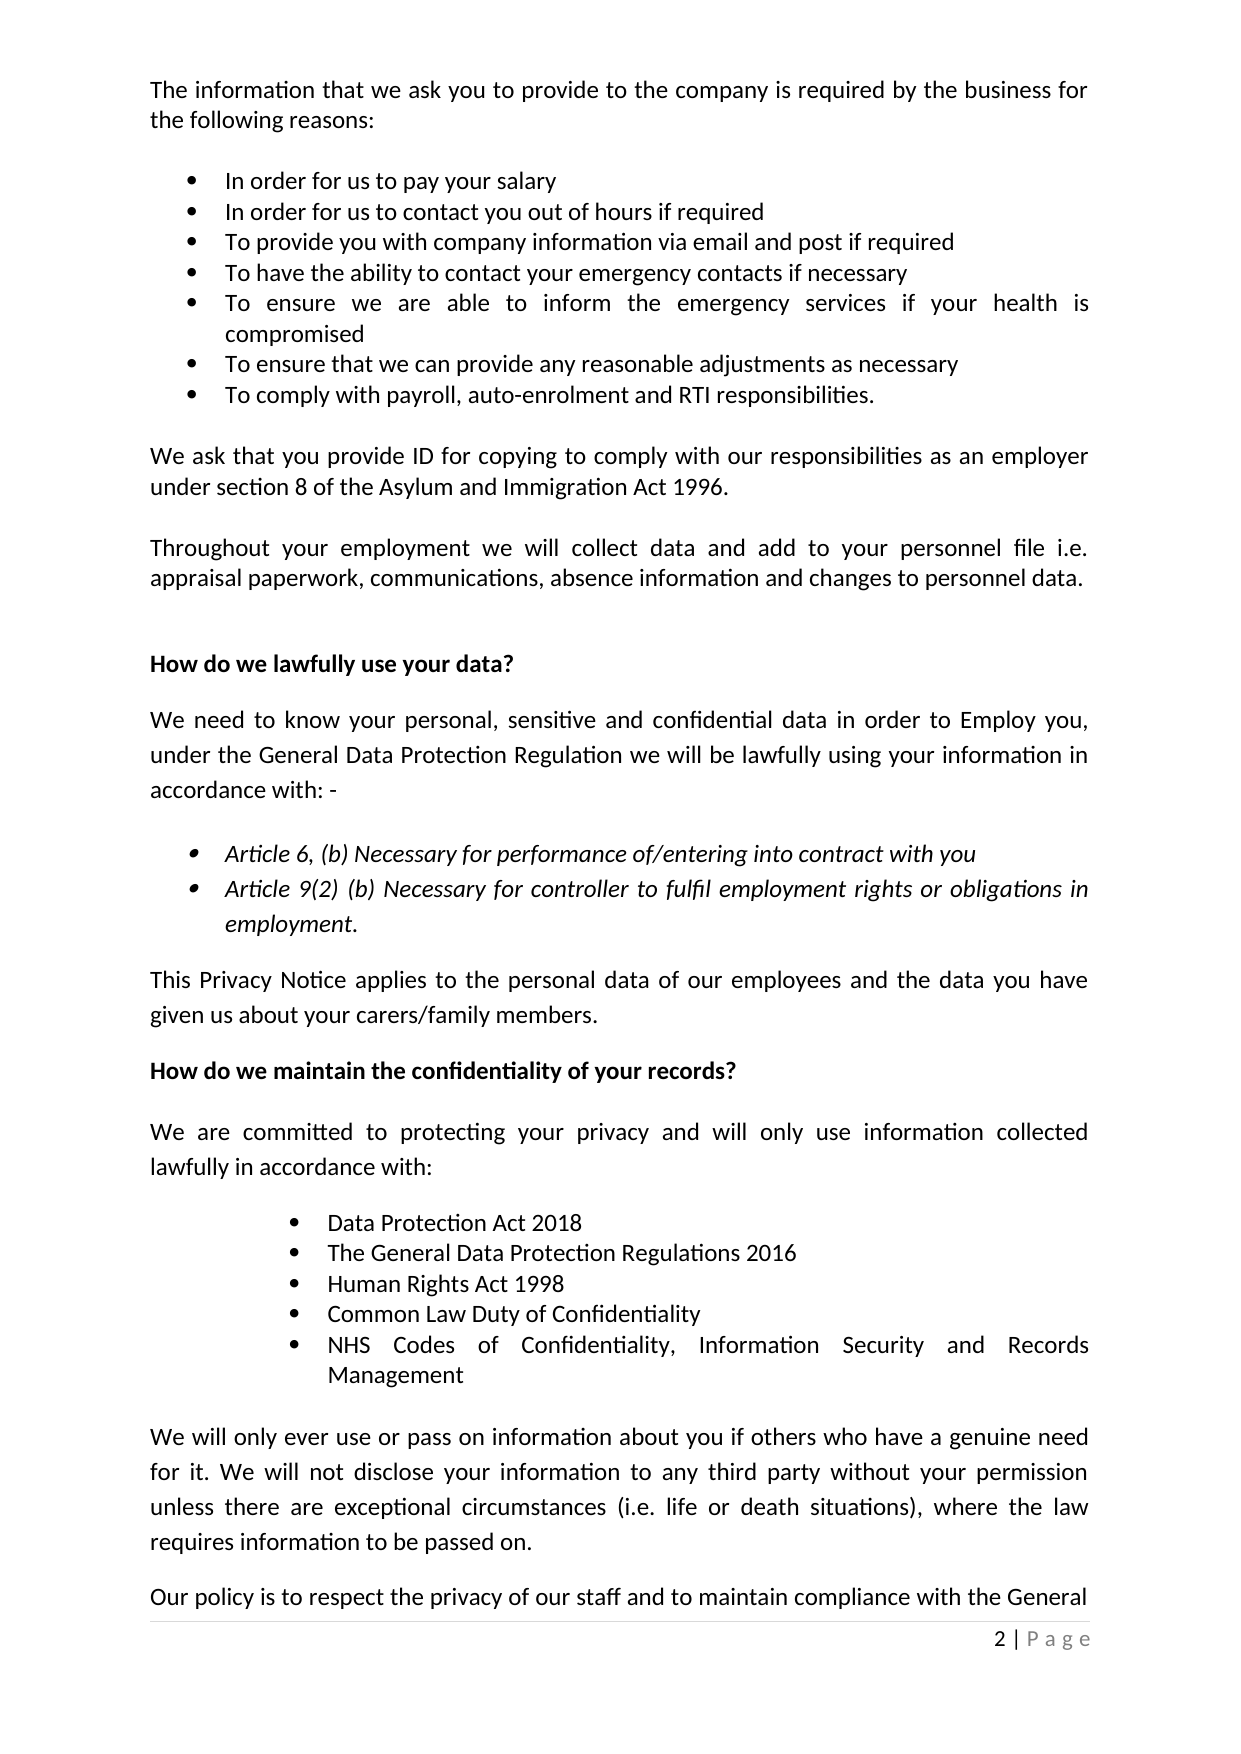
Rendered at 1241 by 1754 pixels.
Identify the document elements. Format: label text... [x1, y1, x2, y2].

list Article 6, (b) Necessary for performance of/entering into contract with you [187, 838, 1090, 869]
text This Privacy Notice applies to the personal data of our employees and the data you have given us about your carers/family members. [150, 964, 1090, 1030]
list NHS Codes of Confidentiality, Information Security and Records Management [290, 1329, 1090, 1390]
text We will only ever use or pass on information about you if others who have a genuine need for it. We will not disclose your information to any third party without your permission unless there are exceptional circumstances (i.e. life or death situations), where the law requires information to be passed on. [150, 1421, 1090, 1556]
list The General Data Protection Regulations 2016 [290, 1238, 1090, 1268]
text We are committed to protecting your privacy and will only use information collected lawfully in accordance with: [150, 1116, 1090, 1182]
list To ensure we are able to inform the emergency services if your health is compromised [187, 287, 1090, 348]
text How do we lawfully use your data? [150, 648, 1090, 679]
text We ask that you provide ID for copying to comply with our responsibilities as an employer under section 8 of the Asylum and Immigration Act 1996. [150, 440, 1090, 501]
list To have the ability to contact your emergency contacts if necessary [187, 257, 1090, 287]
text How do we maintain the confidentiality of your records? [150, 1055, 1090, 1086]
list Article 9(2) (b) Necessary for controller to fulfil employment rights or obligations in employment. [187, 873, 1090, 939]
text We need to know your personal, sensitive and confidential data in order to Employ you, under the General Data Protection Regulation we will be lawfully using your information in accordance with: - [150, 704, 1090, 805]
list Human Rights Act 1998 [290, 1268, 1090, 1299]
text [150, 1582, 1090, 1612]
list In order for us to pay your salary [187, 165, 1090, 196]
text Throughout your employment we will collect data and add to your personnel file i.e. appraisal paperwork, communications, absence information and changes to personnel data. [150, 532, 1090, 593]
list To ensure that we can provide any reasonable adjustments as necessary [187, 348, 1090, 379]
list To comply with payroll, auto-enrolment and RTI responsibilities. [187, 379, 1090, 409]
text The information that we ask you to provide to the company is required by the business for the following reasons: [150, 74, 1090, 135]
list To provide you with company information via email and post if required [187, 226, 1090, 257]
list Data Protection Act 2018 [290, 1207, 1090, 1238]
list In order for us to contact you out of hours if required [187, 196, 1090, 226]
list Common Law Duty of Confidentiality [290, 1299, 1090, 1329]
